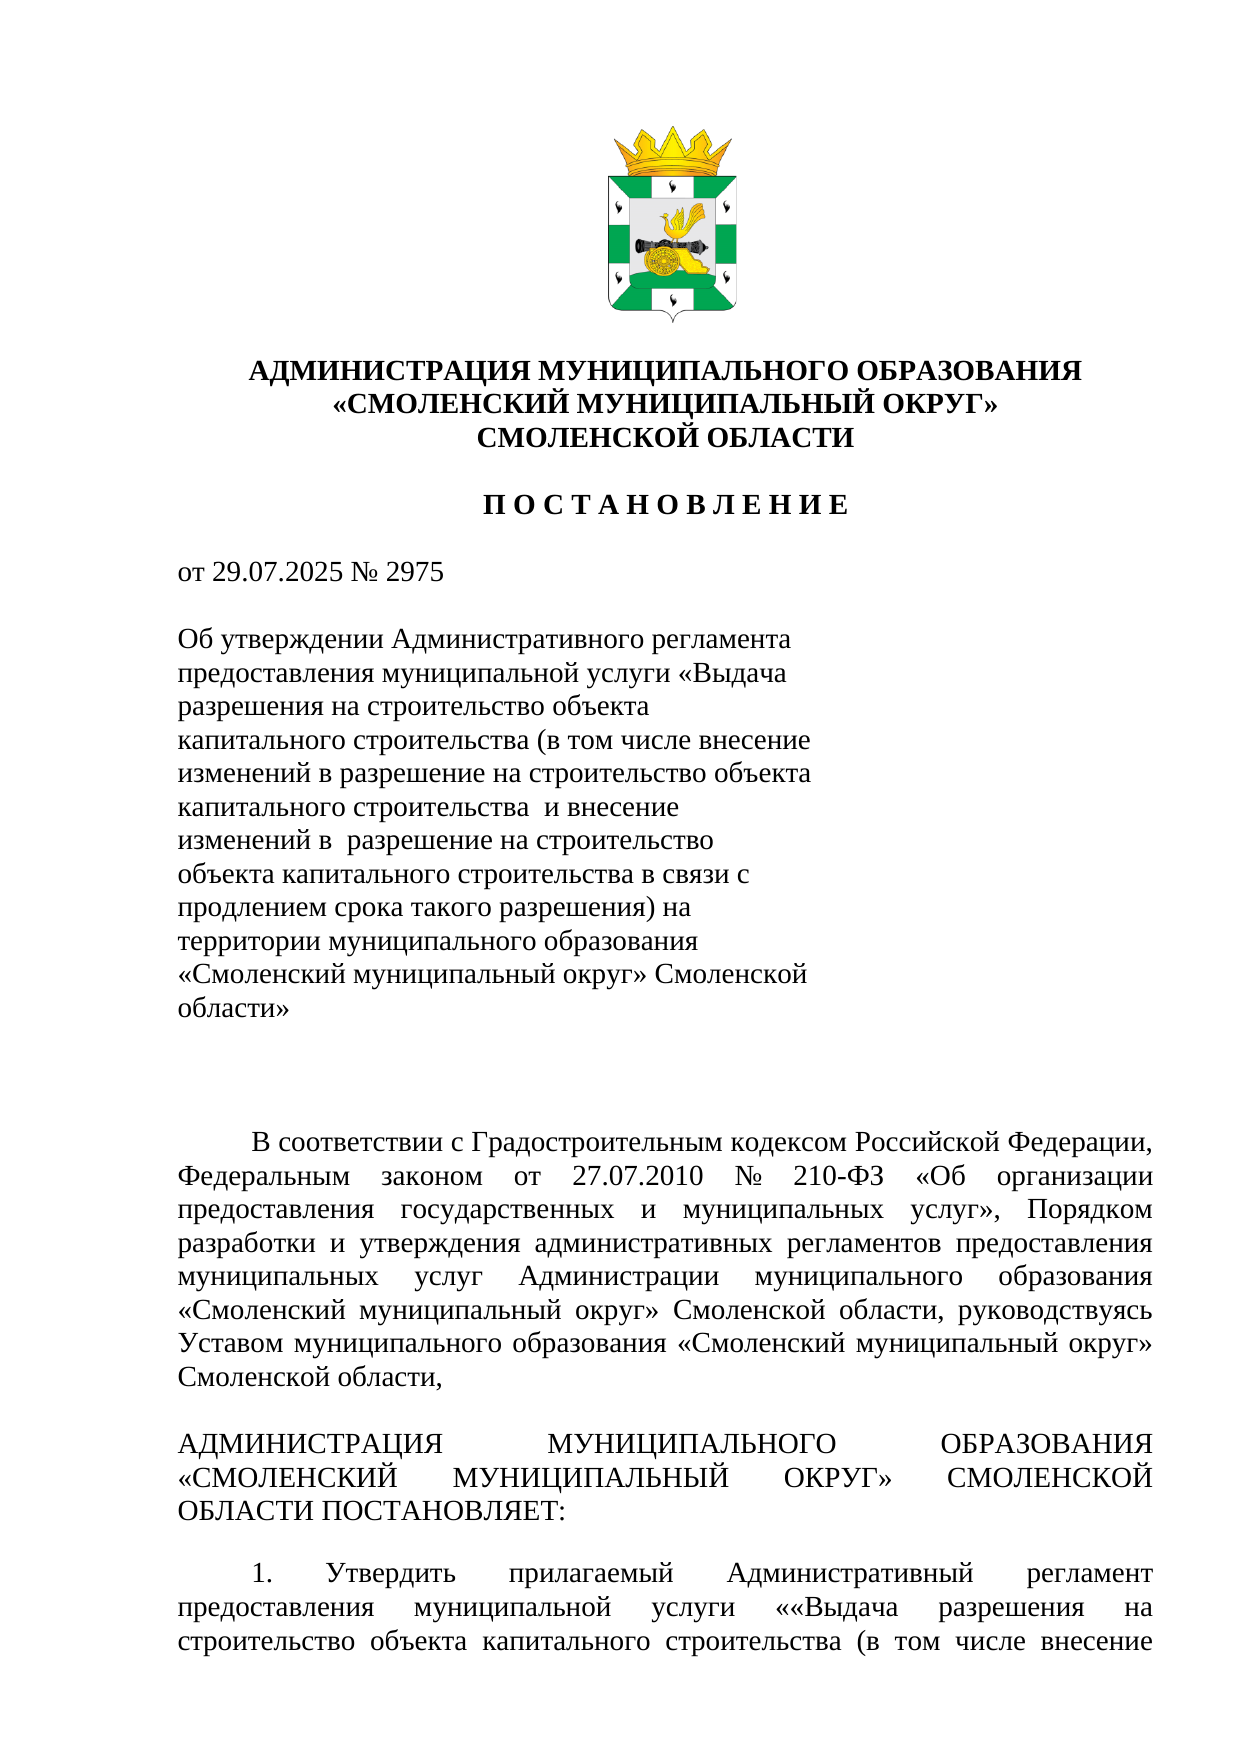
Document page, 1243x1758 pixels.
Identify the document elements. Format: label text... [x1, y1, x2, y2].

text АДМИНИСТРАЦИЯ МУНИЦИПАЛЬНОГО ОБРАЗОВАНИЯ [177, 353, 1154, 386]
picture [608, 126, 737, 323]
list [177, 1556, 1154, 1656]
text СМОЛЕНСКОЙ ОБЛАСТИ [177, 420, 1154, 453]
text П О С Т А Н О В Л Е Н И Е [177, 487, 1154, 521]
text «СМОЛЕНСКИЙ МУНИЦИПАЛЬНЫЙ ОКРУГ» [177, 386, 1154, 420]
text от 29.07.2025 № 2975 [177, 554, 1154, 588]
text Об утверждении Административного регламента предоставления муниципальной услуги «Выдача разрешения на строительство объекта капитального строительства (в том числе внесение изменений в разрешение на строительство объекта капитального строительства и внесение изменений в разрешение на строительство объекта капитального строительства в связи с продлением срока такого разрешения) на территории муниципального образования «Смоленский муниципальный округ» Смоленской области» [177, 621, 812, 1024]
text АДМИНИСТРАЦИЯ МУНИЦИПАЛЬНОГО ОБРАЗОВАНИЯ «СМОЛЕНСКИЙ МУНИЦИПАЛЬНЫЙ ОКРУГ» СМОЛЕНСКОЙ ОБЛАСТИ ПОСТАНОВЛЯЕТ: [177, 1426, 1154, 1527]
text В соответствии с Градостроительным кодексом Российской Федерации, Федеральным законом от 27.07.2010 № 210-ФЗ «Об организации предоставления государственных и муниципальных услуг», Порядком разработки и утверждения административных регламентов предоставления муниципальных услуг Администрации муниципального образования «Смоленский муниципальный округ» Смоленской области, руководствуясь Уставом муниципального образования «Смоленский муниципальный округ» Смоленской области, [177, 1124, 1154, 1393]
